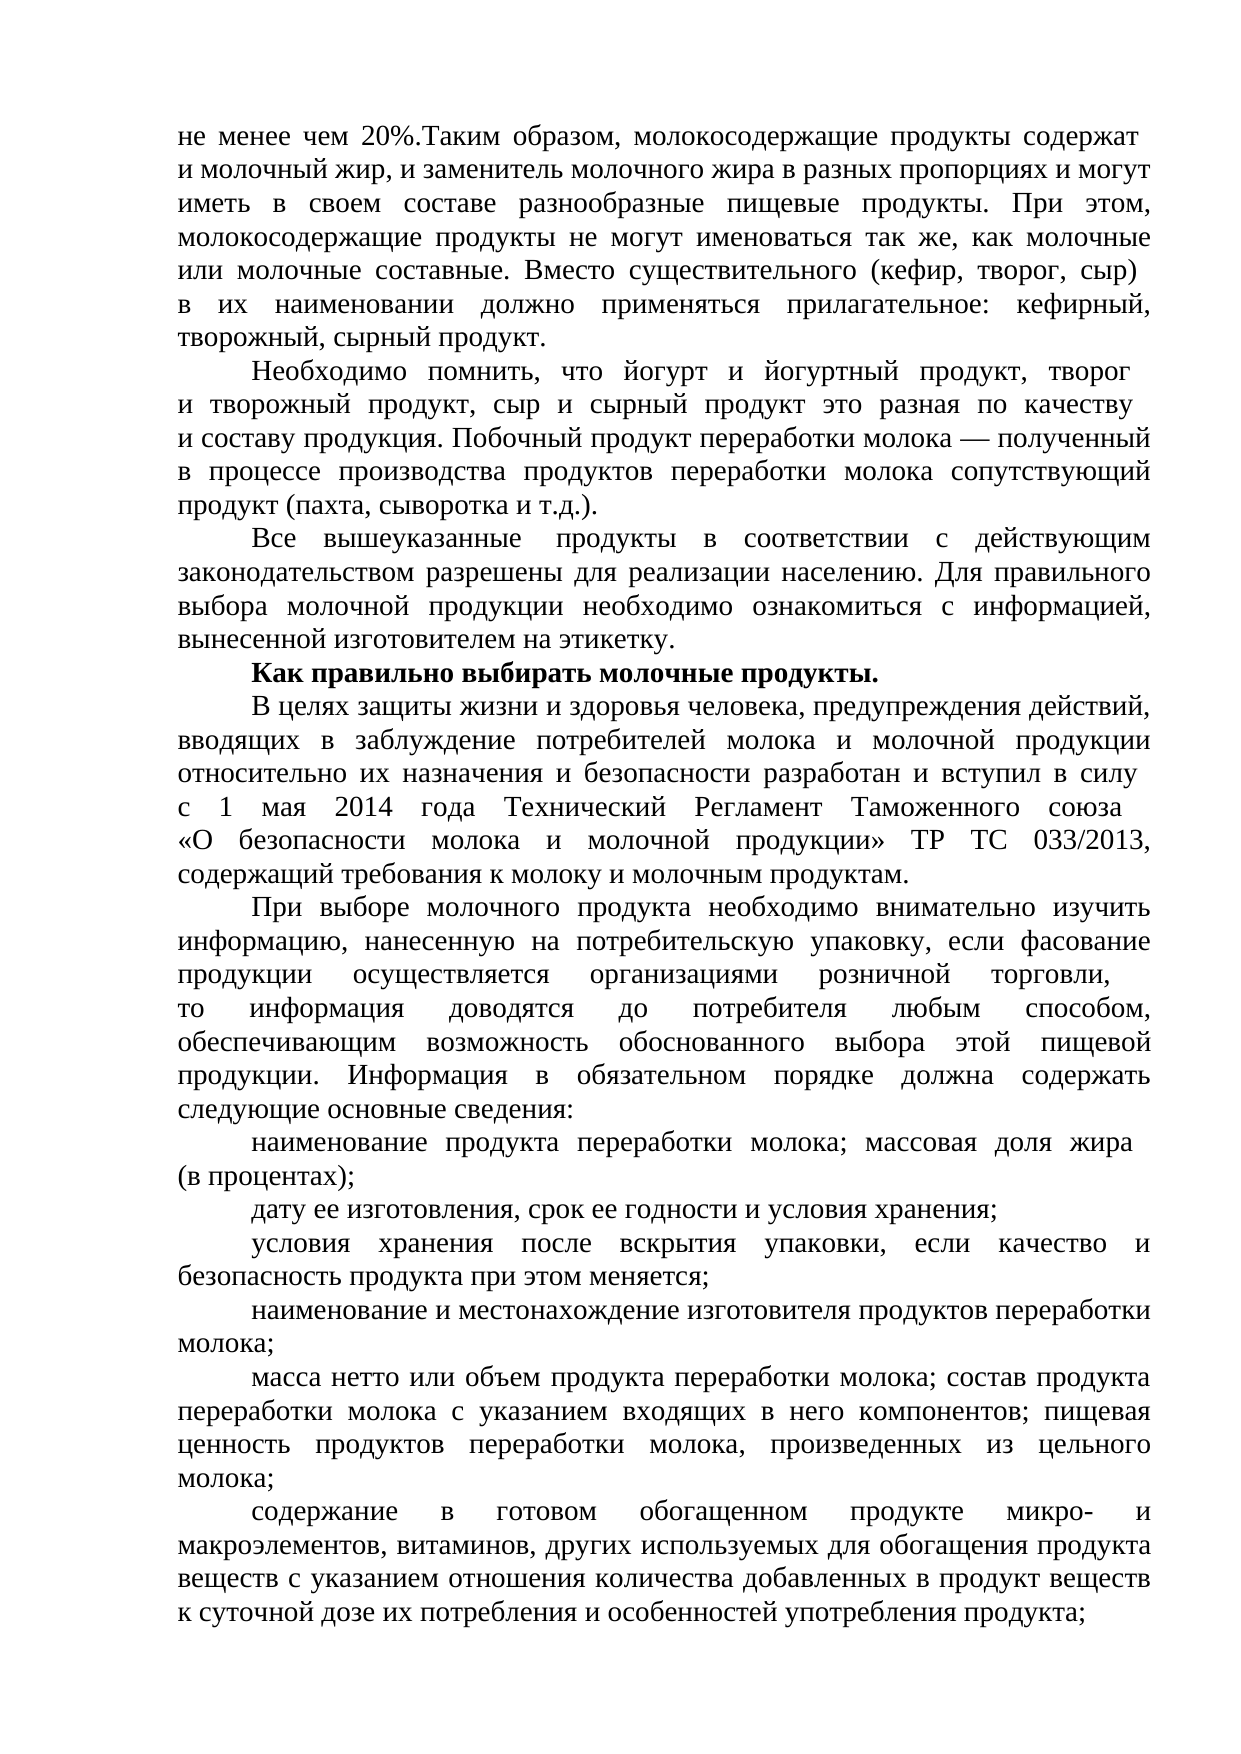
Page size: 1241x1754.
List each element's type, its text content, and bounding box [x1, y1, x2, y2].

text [177, 118, 1152, 353]
text дату ее изготовления, срок ее годности и условия хранения; [177, 1191, 1152, 1225]
text условия хранения после вскрытия упаковки, если качество и безопасность продукта при этом меняется; [177, 1225, 1152, 1292]
text Как правильно выбирать молочные продукты. [177, 655, 1152, 688]
text масса нетто или объем продукта переработки молока; состав продукта переработки молока с указанием входящих в него компонентов; пищевая ценность продуктов переработки молока, произведенных из цельного молока; [177, 1359, 1152, 1493]
text В целях защиты жизни и здоровья человека, предупреждения действий, вводящих в заблуждение потребителей молока и молочной продукции относительно их назначения и безопасности разработан и вступил в силу с 1 мая 2014 года Технический Регламент Таможенного союза «О безопасности молока и молочной продукции» ТР ТС 033/2013, содержащий требования к молоку и молочным продуктам. [177, 688, 1152, 889]
text При выборе молочного продукта необходимо внимательно изучить информацию, нанесенную на потребительскую упаковку, если фасование продукции осуществляется организациями розничной торговли, то информация доводятся до потребителя любым способом, обеспечивающим возможность обоснованного выбора этой пищевой продукции. Информация в обязательном порядке должна содержать следующие основные сведения: [177, 889, 1152, 1124]
text наименование продукта переработки молока; массовая доля жира (в процентах); [177, 1124, 1152, 1191]
text Все вышеуказанные продукты в соответствии с действующим законодательством разрешены для реализации населению. Для правильного выбора молочной продукции необходимо ознакомиться с информацией, вынесенной изготовителем на этикетку. [177, 521, 1152, 655]
text наименование и местонахождение изготовителя продуктов переработки молока; [177, 1292, 1152, 1359]
text Необходимо помнить, что йогурт и йогуртный продукт, творог и творожный продукт, сыр и сырный продукт это разная по качеству и составу продукция. Побочный продукт переработки молока — полученный в процессе производства продуктов переработки молока сопутствующий продукт (пахта, сыворотка и т.д.). [177, 353, 1152, 521]
text содержание в готовом обогащенном продукте микро- и макроэлементов, витаминов, других используемых для обогащения продукта веществ с указанием отношения количества добавленных в продукт веществ к суточной дозе их потребления и особенностей употребления продукта; [177, 1493, 1152, 1627]
